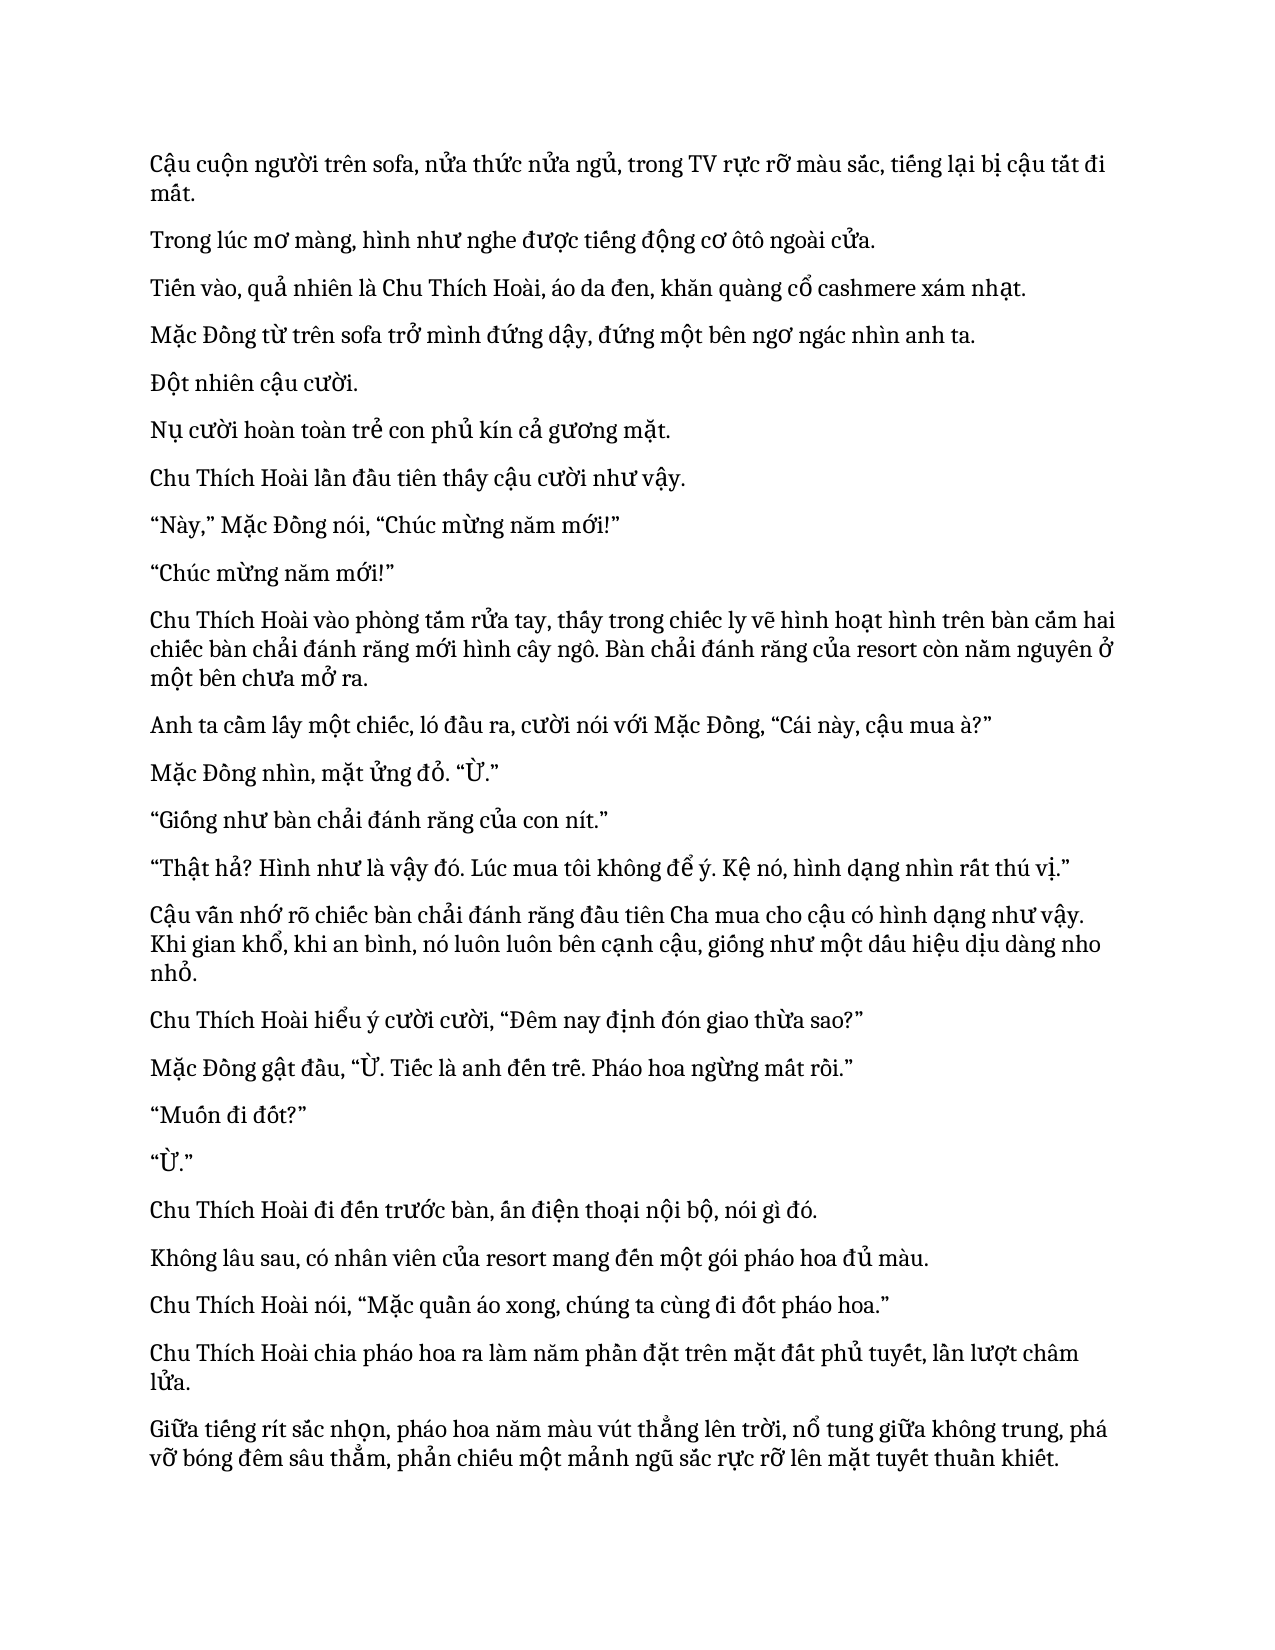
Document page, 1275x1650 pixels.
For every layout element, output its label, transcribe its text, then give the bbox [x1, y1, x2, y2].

text Anh ta cầm lấy một chiếc, ló đầu ra, cười nói với Mặc Đồng, “Cái này, cậu mua à?” [150, 711, 1125, 740]
text Đột nhiên cậu cười. [150, 369, 1125, 397]
text Mặc Đồng gật đầu, “Ừ. Tiếc là anh đến trễ. Pháo hoa ngừng mất rồi.” [150, 1054, 1125, 1082]
text “Ừ.” [150, 1149, 1125, 1177]
text Chu Thích Hoài vào phòng tắm rửa tay, thấy trong chiếc ly vẽ hình hoạt hình trên bàn cắm hai chiếc bàn chải đánh răng mới hình cây ngô. Bàn chải đánh răng của resort còn nằm nguyên ở một bên chưa mở ra. [150, 606, 1125, 692]
text “Này,” Mặc Đồng nói, “Chúc mừng năm mới!” [150, 511, 1125, 540]
text Không lâu sau, có nhân viên của resort mang đến một gói pháo hoa đủ màu. [150, 1244, 1125, 1272]
text “Thật hả? Hình như là vậy đó. Lúc mua tôi không để ý. Kệ nó, hình dạng nhìn rất thú vị.” [150, 854, 1125, 882]
text Chu Thích Hoài hiểu ý cười cười, “Đêm nay định đón giao thừa sao?” [150, 1006, 1125, 1035]
text Cậu vẫn nhớ rõ chiếc bàn chải đánh răng đầu tiên Cha mua cho cậu có hình dạng như vậy. Khi gian khổ, khi an bình, nó luôn luôn bên cạnh cậu, giống như một dấu hiệu dịu dàng nho nhỏ. [150, 901, 1125, 987]
text Cậu cuộn người trên sofa, nửa thức nửa ngủ, trong TV rực rỡ màu sắc, tiếng lại bị cậu tắt đi mất. [150, 150, 1125, 207]
text Nụ cười hoàn toàn trẻ con phủ kín cả gương mặt. [150, 416, 1125, 445]
text Chu Thích Hoài đi đến trước bàn, ấn điện thoại nội bộ, nói gì đó. [150, 1196, 1125, 1225]
text Tiến vào, quả nhiên là Chu Thích Hoài, áo da đen, khăn quàng cổ cashmere xám nhạt. [150, 274, 1125, 302]
text “Giống như bàn chải đánh răng của con nít.” [150, 806, 1125, 835]
text Chu Thích Hoài nói, “Mặc quần áo xong, chúng ta cùng đi đốt pháo hoa.” [150, 1291, 1125, 1320]
text “Chúc mừng năm mới!” [150, 559, 1125, 587]
text Giữa tiếng rít sắc nhọn, pháo hoa năm màu vút thẳng lên trời, nổ tung giữa không trung, phá vỡ bóng đêm sâu thẳm, phản chiếu một mảnh ngũ sắc rực rỡ lên mặt tuyết thuần khiết. [150, 1415, 1125, 1472]
text Chu Thích Hoài lần đầu tiên thấy cậu cười như vậy. [150, 464, 1125, 492]
text Mặc Đồng nhìn, mặt ửng đỏ. “Ừ.” [150, 759, 1125, 787]
text Mặc Đồng từ trên sofa trở mình đứng dậy, đứng một bên ngơ ngác nhìn anh ta. [150, 321, 1125, 350]
text “Muốn đi đốt?” [150, 1101, 1125, 1130]
text Trong lúc mơ màng, hình như nghe được tiếng động cơ ôtô ngoài cửa. [150, 226, 1125, 255]
text Chu Thích Hoài chia pháo hoa ra làm năm phần đặt trên mặt đất phủ tuyết, lần lượt châm lửa. [150, 1339, 1125, 1396]
